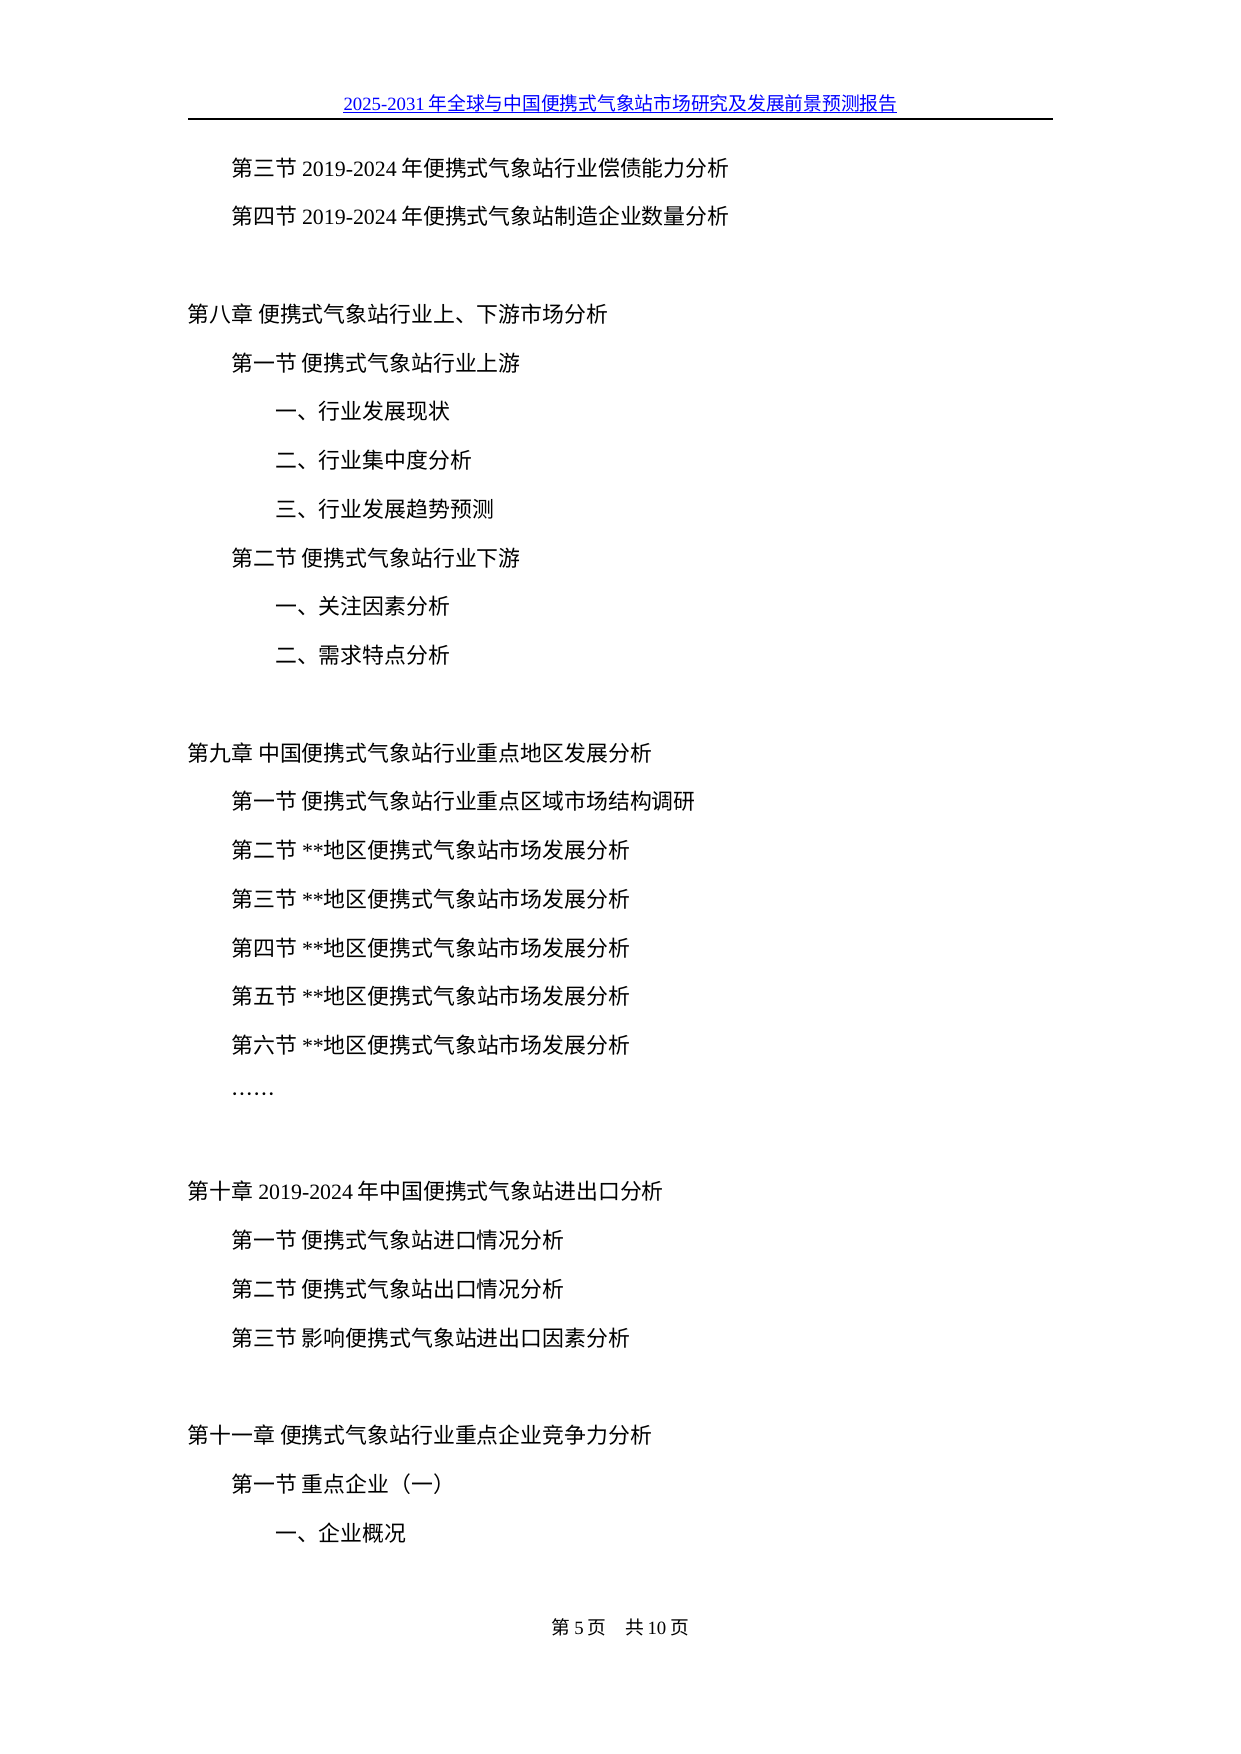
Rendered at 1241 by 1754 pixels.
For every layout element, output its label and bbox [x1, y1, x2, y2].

text [187, 150, 1053, 1548]
